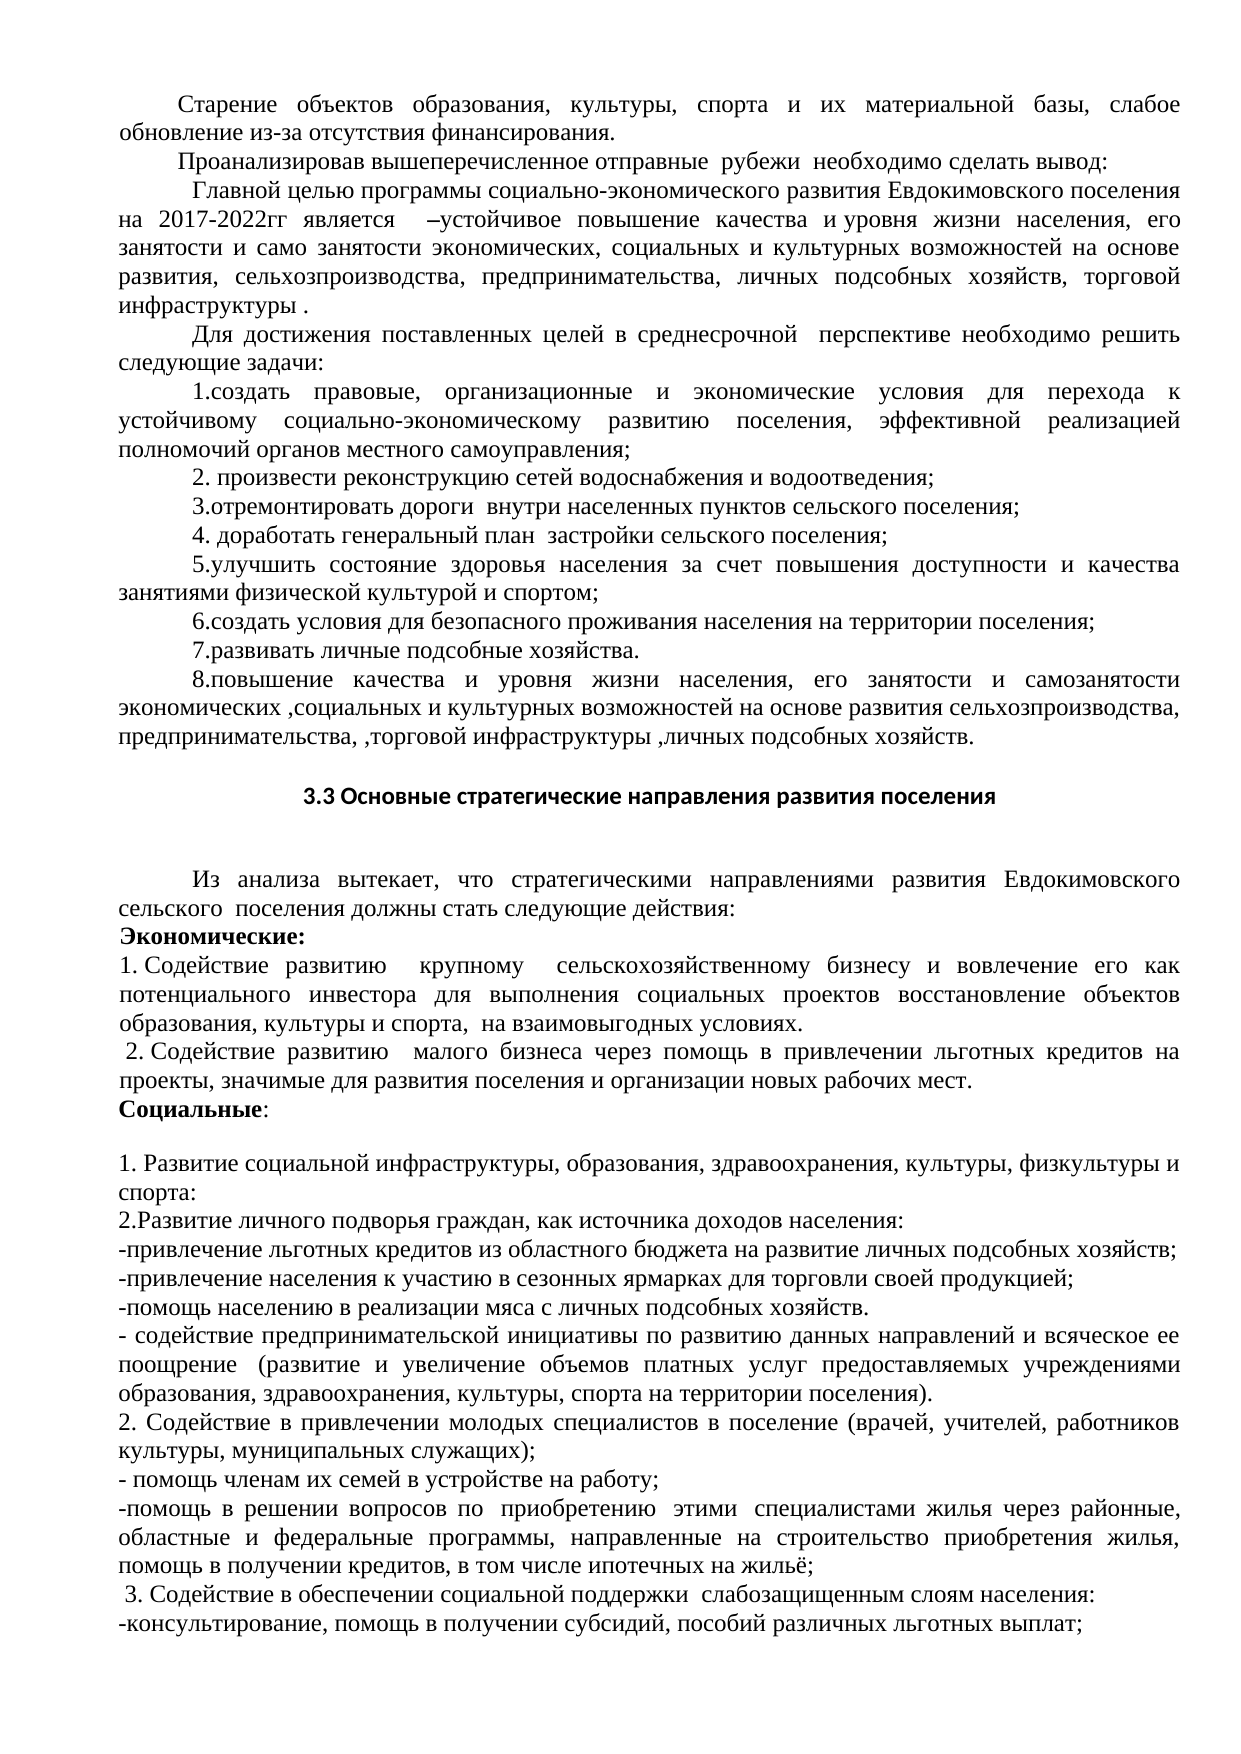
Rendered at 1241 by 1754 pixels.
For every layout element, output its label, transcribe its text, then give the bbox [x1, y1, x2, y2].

text 2. Содействие развитию малого бизнеса через помощь в привлечении льготных кредитов на проекты, значимые для развития поселения и организации новых рабочих мест. [119, 1036, 1181, 1094]
text Социальные: [118, 1094, 1181, 1123]
text 3. Содействие в обеспечении социальной поддержки слабозащищенным слоям населения: [118, 1579, 1181, 1608]
text -помощь в решении вопросов по приобретению этими специалистами жилья через районные, областные и федеральные программы, направленные на строительство приобретения жилья, помощь в получении кредитов, в том числе ипотечных на жильё; [118, 1493, 1181, 1579]
text -консультирование, помощь в получении субсидий, пособий различных льготных выплат; [118, 1608, 1181, 1637]
text 6.создать условия для безопасного проживания населения на территории поселения; [118, 606, 1181, 635]
text Главной целью программы социально-экономического развития Евдокимовского поселения на 2017-2022гг является –устойчивое повышение качества и уровня жизни населения, его занятости и само занятости экономических, социальных и культурных возможностей на основе развития, сельхозпроизводства, предпринимательства, личных подсобных хозяйств, торговой инфраструктуры . [118, 175, 1181, 319]
text -помощь населению в реализации мяса с личных подсобных хозяйств. [118, 1292, 1181, 1320]
text Для достижения поставленных целей в среднесрочной перспективе необходимо решить следующие задачи: [118, 319, 1181, 376]
text 1. Содействие развитию крупному сельскохозяйственному бизнесу и вовлечение его как потенциального инвестора для выполнения социальных проектов восстановление объектов образования, культуры и спорта, на взаимовыгодных условиях. [119, 950, 1181, 1036]
text 1. Развитие социальной инфраструктуры, образования, здравоохранения, культуры, физкультуры и спорта: [118, 1148, 1181, 1205]
text Экономические: [119, 921, 1181, 950]
text - содействие предпринимательской инициативы по развитию данных направлений и всяческое ее поощрение (развитие и увеличение объемов платных услуг предоставляемых учреждениями образования, здравоохранения, культуры, спорта на территории поселения). [118, 1320, 1181, 1407]
text 5.улучшить состояние здоровья населения за счет повышения доступности и качества занятиями физической культурой и спортом; [118, 549, 1181, 606]
text 2. произвести реконструкцию сетей водоснабжения и водоотведения; [118, 462, 1181, 491]
text -привлечение льготных кредитов из областного бюджета на развитие личных подсобных хозяйств; [118, 1234, 1181, 1263]
text Старение объектов образования, культуры, спорта и их материальной базы, слабое обновление из-за отсутствия финансирования. [119, 89, 1181, 146]
text 4. доработать генеральный план застройки сельского поселения; [118, 520, 1181, 549]
text 3.отремонтировать дороги внутри населенных пунктов сельского поселения; [118, 491, 1181, 520]
text Проанализировав вышеперечисленное отправные рубежи необходимо сделать вывод: [118, 146, 1181, 175]
text 2. Содействие в привлечении молодых специалистов в поселение (врачей, учителей, работников культуры, муниципальных служащих); [118, 1407, 1181, 1464]
text - помощь членам их семей в устройстве на работу; [118, 1464, 1181, 1493]
text 7.развивать личные подсобные хозяйства. [118, 635, 1181, 664]
text 8.повышение качества и уровня жизни населения, его занятости и самозанятости экономических ,социальных и культурных возможностей на основе развития сельхозпроизводства, предпринимательства, ,торговой инфраструктуры ,личных подсобных хозяйств. [118, 664, 1181, 750]
text 2.Развитие личного подворья граждан, как источника доходов населения: [118, 1205, 1181, 1234]
text 3.3 Основные стратегические направления развития поселения [118, 780, 1181, 811]
text Из анализа вытекает, что стратегическими направлениями развития Евдокимовского сельского поселения должны стать следующие действия: [118, 864, 1181, 921]
text 1.создать правовые, организационные и экономические условия для перехода к устойчивому социально-экономическому развитию поселения, эффективной реализацией полномочий органов местного самоуправления; [118, 376, 1181, 462]
text -привлечение населения к участию в сезонных ярмарках для торговли своей продукцией; [118, 1263, 1181, 1292]
